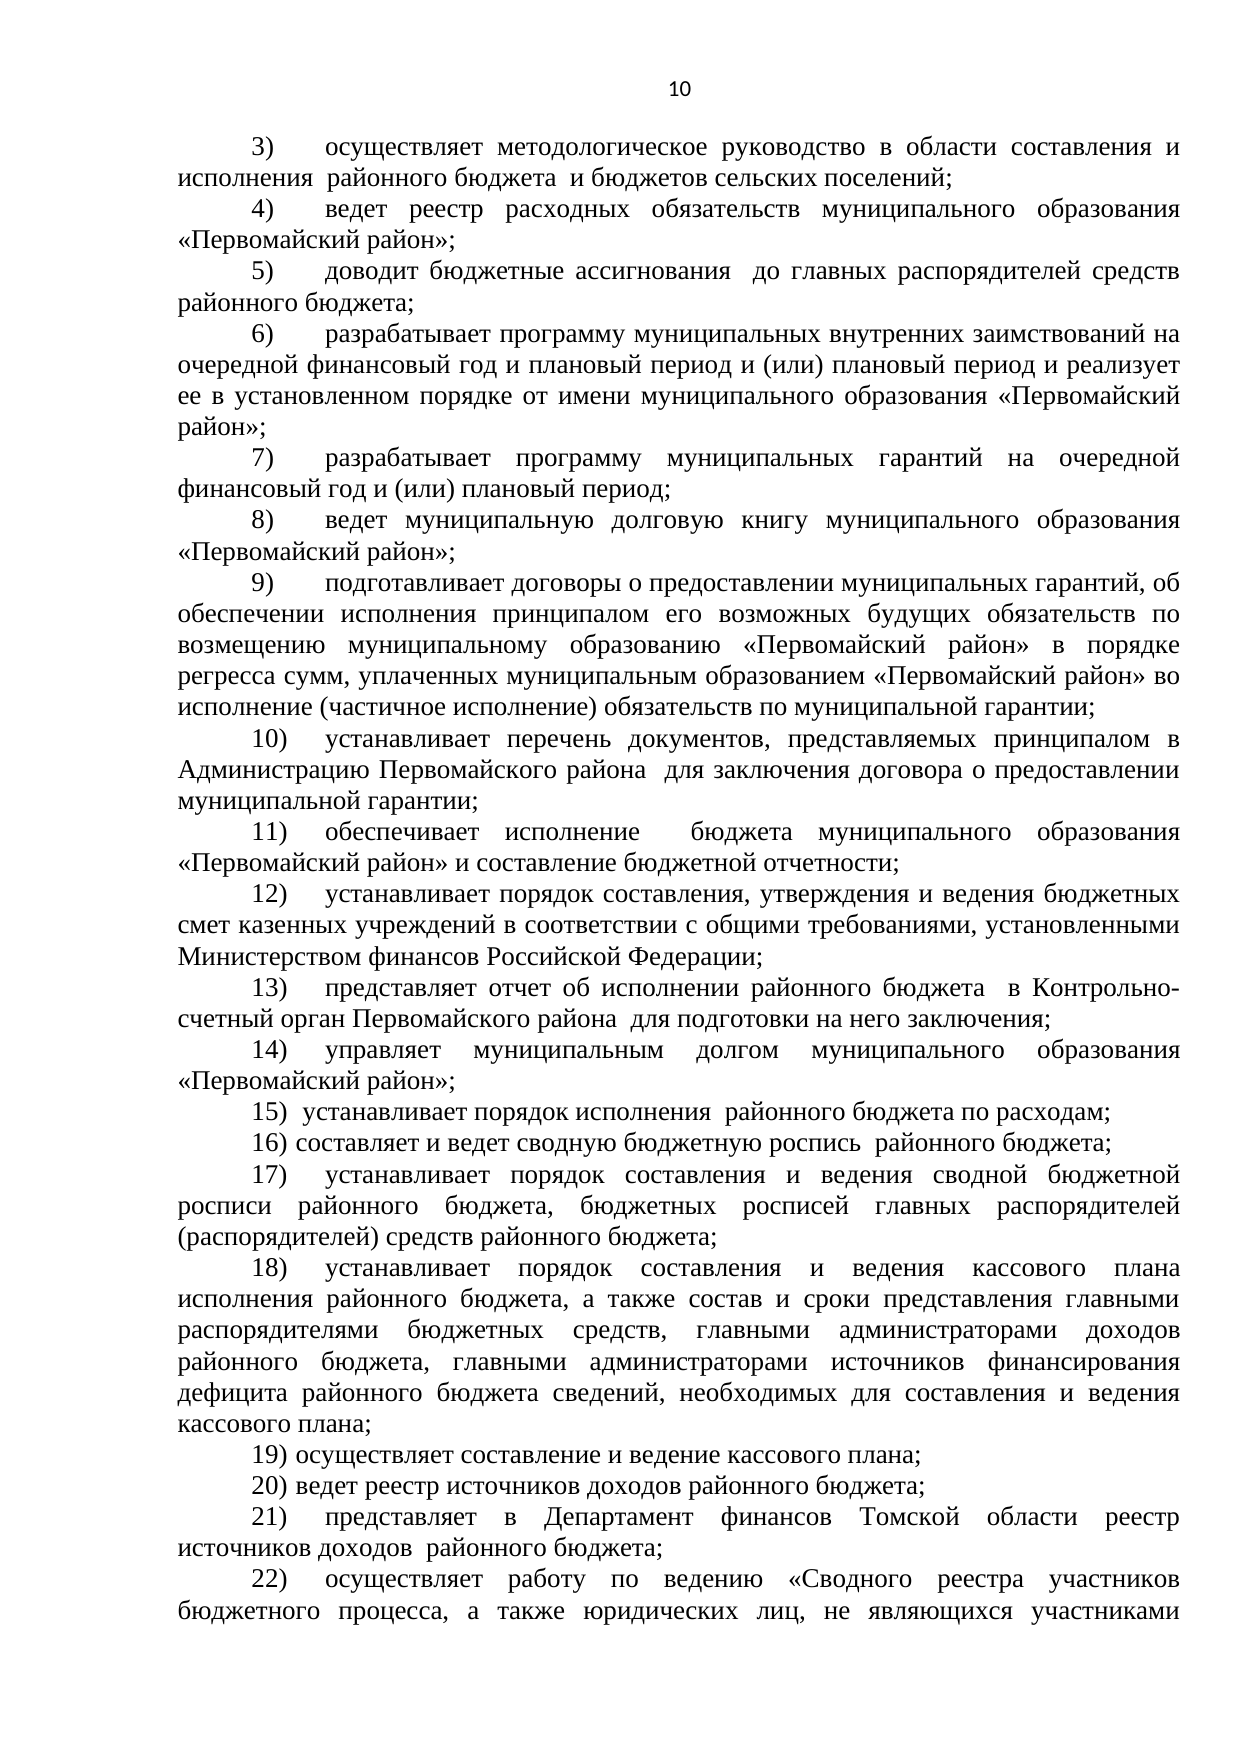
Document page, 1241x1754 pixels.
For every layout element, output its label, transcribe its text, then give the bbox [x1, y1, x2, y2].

list устанавливает порядок составления, утверждения и ведения бюджетных смет казенных учреждений в соответствии с общими требованиями, установленными Министерством финансов Российской Федерации; [177, 877, 1181, 971]
list устанавливает перечень документов, представляемых принципалом в Администрацию Первомайского района для заключения договора о предоставлении муниципальной гарантии; [177, 722, 1181, 815]
list ведет реестр расходных обязательств муниципального образования «Первомайский район»; [177, 192, 1181, 254]
list доводит бюджетные ассигнования до главных распорядителей средств районного бюджета; [177, 254, 1181, 317]
list устанавливает порядок составления и ведения сводной бюджетной росписи районного бюджета, бюджетных росписей главных распорядителей (распорядителей) средств районного бюджета; [177, 1158, 1181, 1251]
list представляет отчет об исполнении районного бюджета в Контрольно-счетный орган Первомайского района для подготовки на него заключения; [177, 971, 1181, 1033]
list представляет в Департамент финансов Томской области реестр источников доходов районного бюджета; [177, 1500, 1181, 1563]
list разрабатывает программу муниципальных внутренних заимствований на очередной финансовый год и плановый период и (или) плановый период и реализует ее в установленном порядке от имени муниципального образования «Первомайский район»; [177, 317, 1181, 441]
list подготавливает договоры о предоставлении муниципальных гарантий, об обеспечении исполнения принципалом его возможных будущих обязательств по возмещению муниципальному образованию «Первомайский район» в порядке регресса сумм, уплаченных муниципальным образованием «Первомайский район» во исполнение (частичное исполнение) обязательств по муниципальной гарантии; [177, 566, 1181, 722]
list обеспечивает исполнение бюджета муниципального образования «Первомайский район» и составление бюджетной отчетности; [177, 815, 1181, 877]
list составляет и ведет сводную бюджетную роспись районного бюджета; [251, 1127, 1181, 1158]
list ведет реестр источников доходов районного бюджета; [251, 1469, 1181, 1500]
list ведет муниципальную долговую книгу муниципального образования «Первомайский район»; [177, 504, 1181, 566]
list устанавливает порядок составления и ведения кассового плана исполнения районного бюджета, а также состав и сроки представления главными распорядителями бюджетных средств, главными администраторами доходов районного бюджета, главными администраторами источников финансирования дефицита районного бюджета сведений, необходимых для составления и ведения кассового плана; [177, 1251, 1181, 1438]
list осуществляет методологическое руководство в области составления и исполнения районного бюджета и бюджетов сельских поселений; [177, 130, 1181, 192]
list разрабатывает программу муниципальных гарантий на очередной финансовый год и (или) плановый период; [177, 441, 1181, 504]
list управляет муниципальным долгом муниципального образования «Первомайский район»; [177, 1033, 1181, 1095]
list осуществляет составление и ведение кассового плана; [251, 1438, 1181, 1469]
list устанавливает порядок исполнения районного бюджета по расходам; [251, 1095, 1181, 1127]
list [177, 1563, 1181, 1625]
